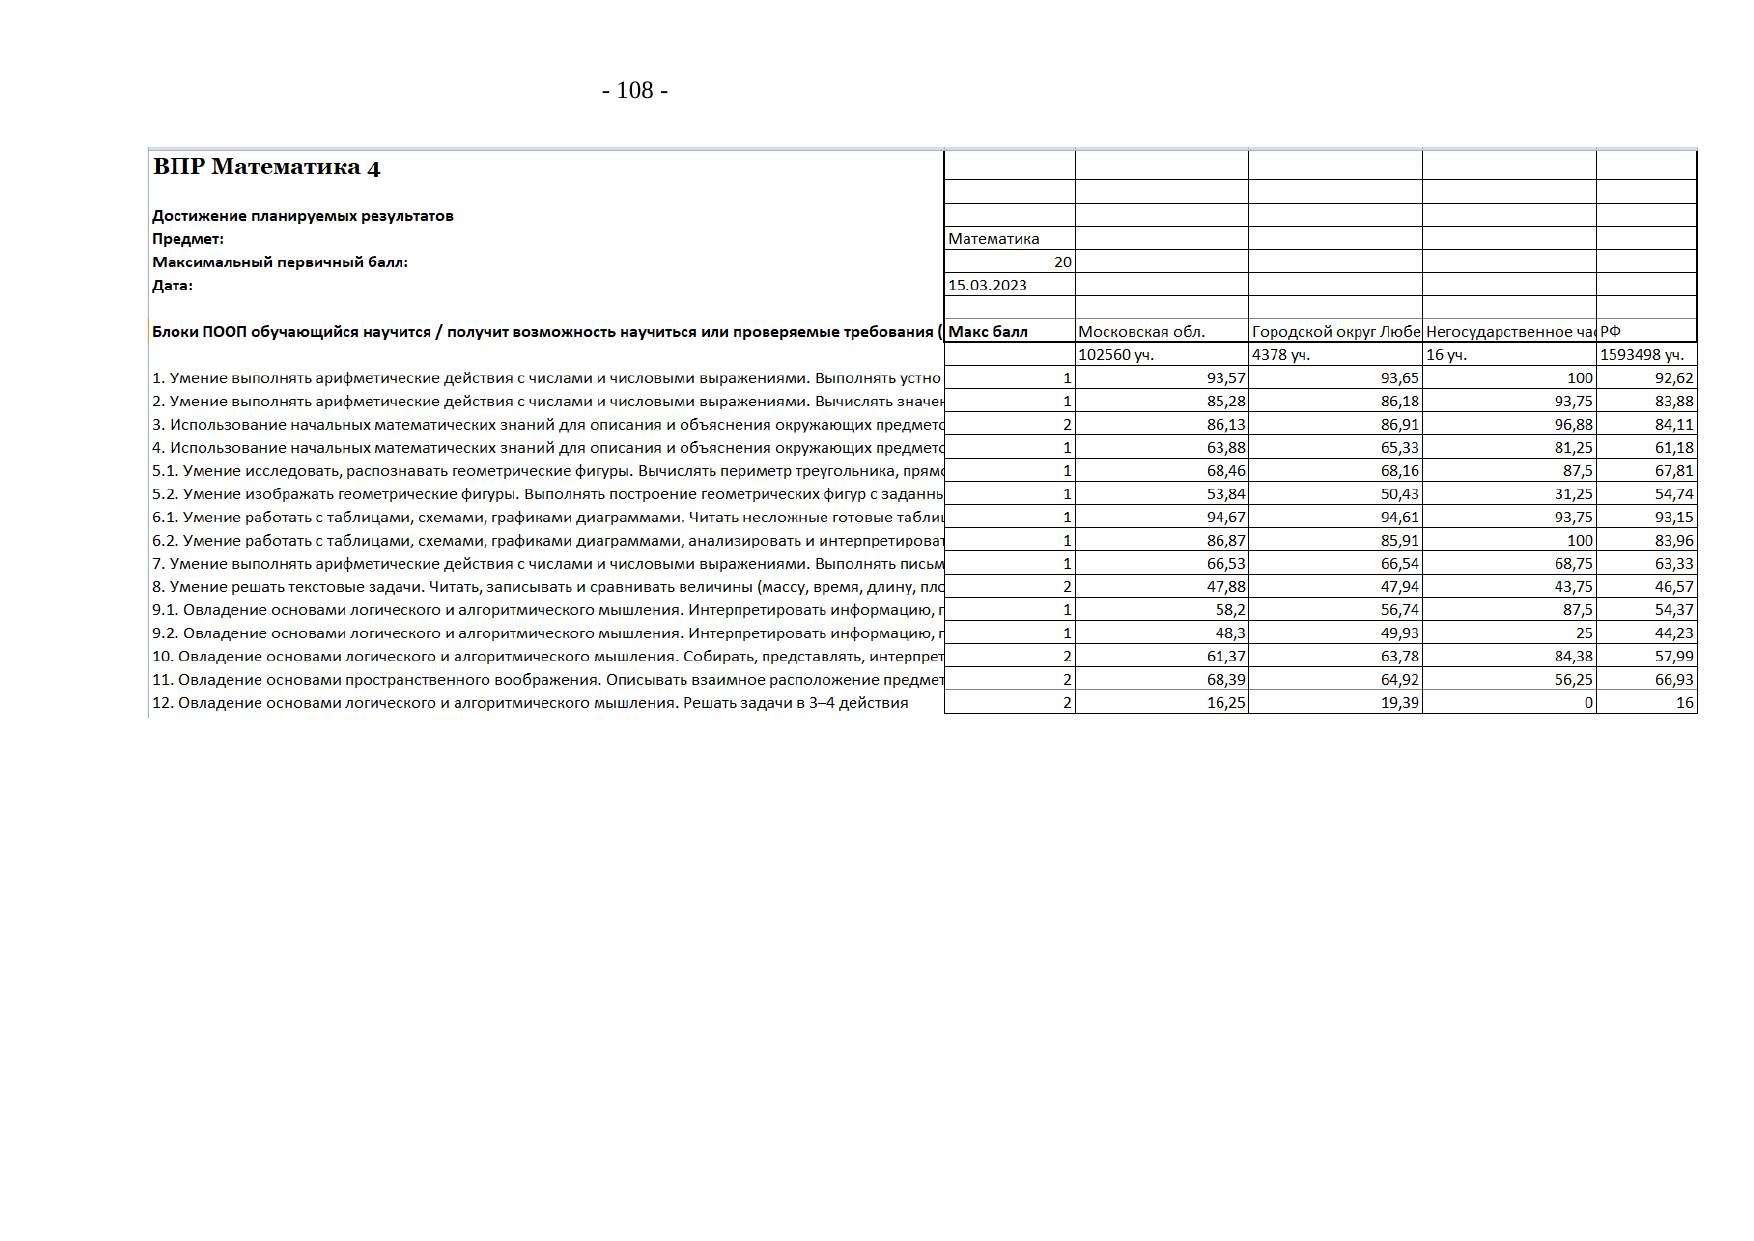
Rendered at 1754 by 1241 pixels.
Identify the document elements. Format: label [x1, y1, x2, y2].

picture [147, 147, 1699, 718]
